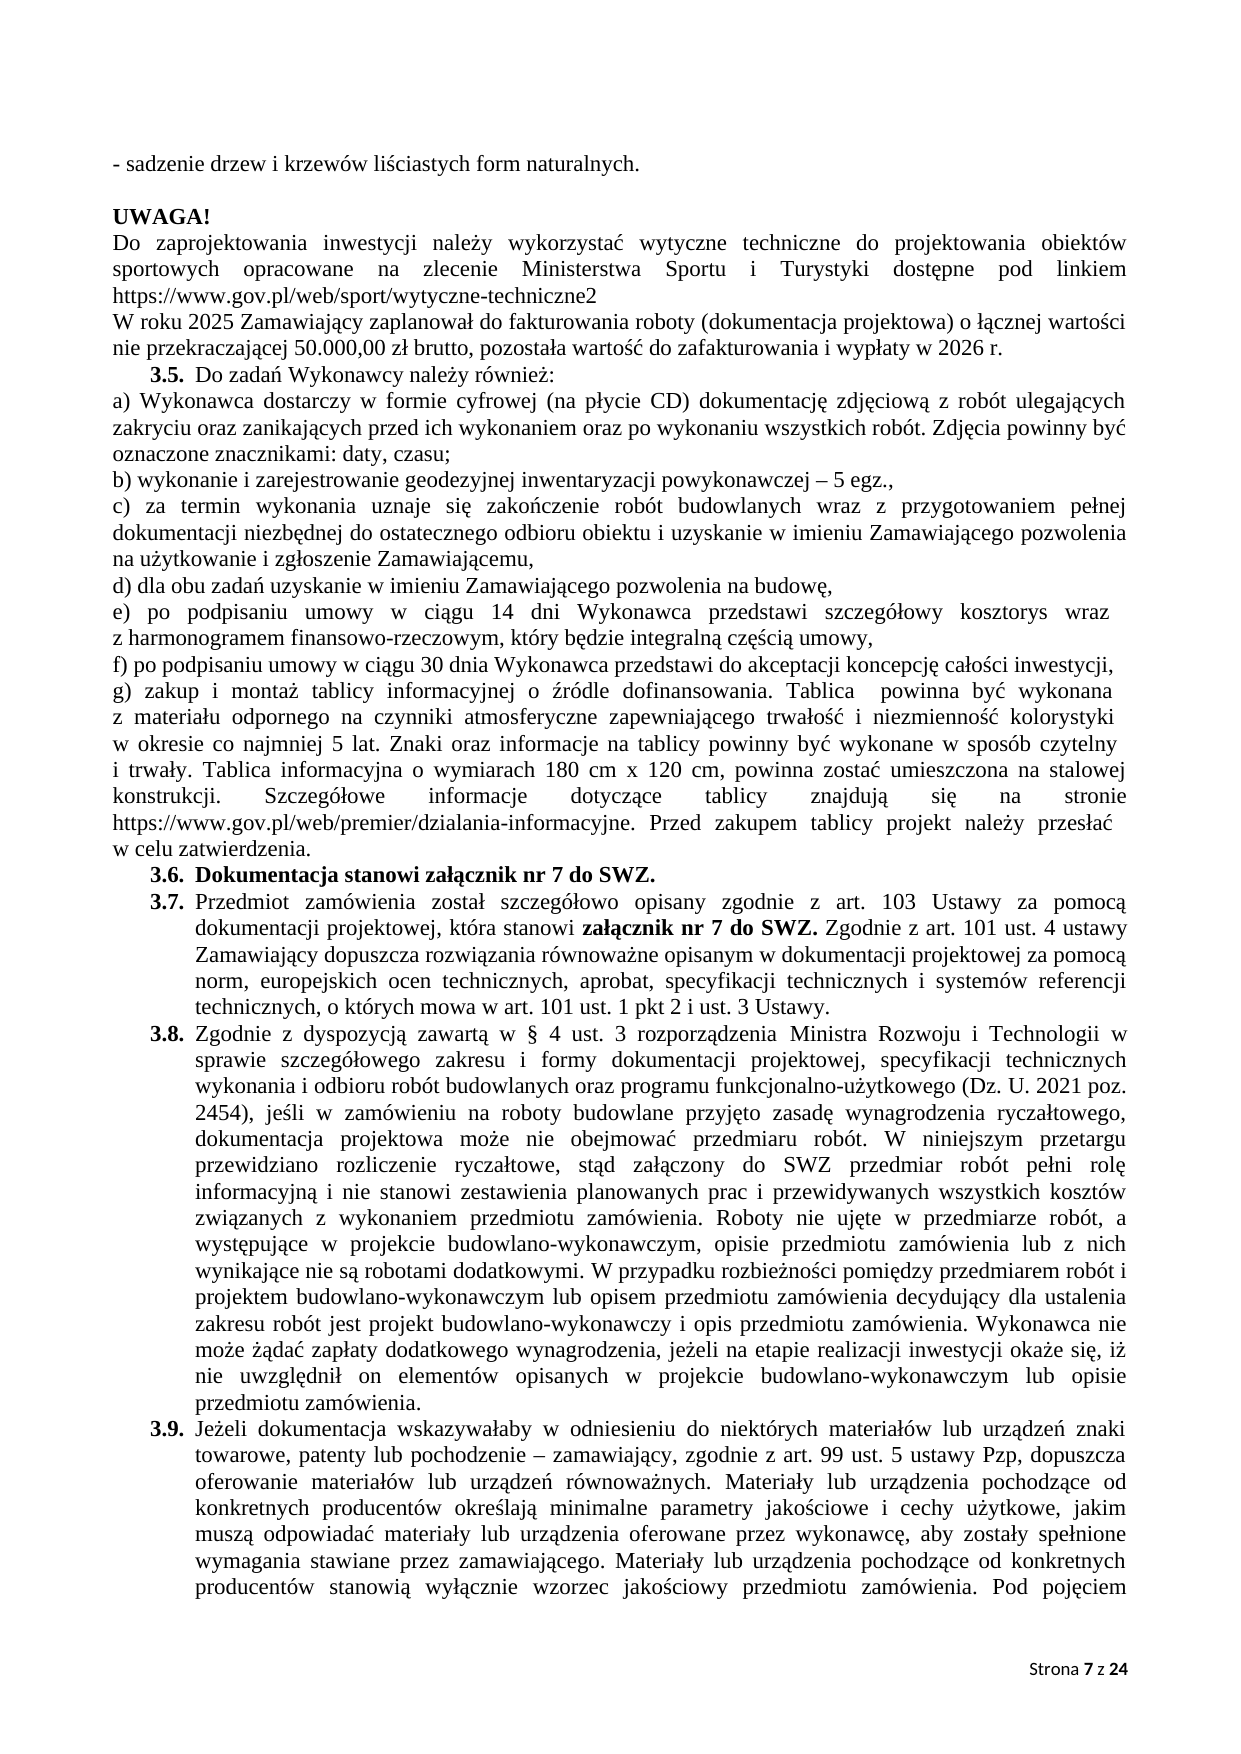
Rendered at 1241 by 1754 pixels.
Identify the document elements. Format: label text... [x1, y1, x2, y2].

list c) za termin wykonania uznaje się zakończenie robót budowlanych wraz z przygotowaniem pełnej dokumentacji niezbędnej do ostatecznego odbioru obiektu i uzyskanie w imieniu Zamawiającego pozwolenia na użytkowanie i zgłoszenie Zamawiającemu, [112, 493, 1128, 572]
list a) Wykonawca dostarczy w formie cyfrowej (na płycie CD) dokumentację zdjęciową z robót ulegających zakryciu oraz zanikających przed ich wykonaniem oraz po wykonaniu wszystkich robót. Zdjęcia powinny być oznaczone znacznikami: daty, czasu; [112, 387, 1128, 466]
list d) dla obu zadań uzyskanie w imieniu Zamawiającego pozwolenia na budowę, [112, 572, 1128, 598]
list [150, 1415, 1128, 1599]
list b) wykonanie i zarejestrowanie geodezyjnej inwentaryzacji powykonawczej – 5 egz., [112, 466, 1128, 493]
list UWAGA! [112, 203, 1128, 229]
list Do zaprojektowania inwestycji należy wykorzystać wytyczne techniczne do projektowania obiektów sportowych opracowane na zlecenie Ministerstwa Sportu i Turystyki dostępne pod linkiem https://www.gov.pl/web/sport/wytyczne-techniczne2 [112, 229, 1128, 308]
list Dokumentacja stanowi załącznik nr 7 do SWZ. [150, 862, 1128, 888]
list Zgodnie z dyspozycją zawartą w § 4 ust. 3 rozporządzenia Ministra Rozwoju i Technologii w sprawie szczegółowego zakresu i formy dokumentacji projektowej, specyfikacji technicznych wykonania i odbioru robót budowlanych oraz programu funkcjonalno-użytkowego (Dz. U. 2021 poz. 2454), jeśli w zamówieniu na roboty budowlane przyjęto zasadę wynagrodzenia ryczałtowego, dokumentacja projektowa może nie obejmować przedmiaru robót. W niniejszym przetargu przewidziano rozliczenie ryczałtowe, stąd załączony do SWZ przedmiar robót pełni rolę informacyjną i nie stanowi zestawienia planowanych prac i przewidywanych wszystkich kosztów związanych z wykonaniem przedmiotu zamówienia. Roboty nie ujęte w przedmiarze robót, a występujące w projekcie budowlano-wykonawczym, opisie przedmiotu zamówienia lub z nich wynikające nie są robotami dodatkowymi. W przypadku rozbieżności pomiędzy przedmiarem robót i projektem budowlano-wykonawczym lub opisem przedmiotu zamówienia decydujący dla ustalenia zakresu robót jest projekt budowlano-wykonawczy i opis przedmiotu zamówienia. Wykonawca nie może żądać zapłaty dodatkowego wynagrodzenia, jeżeli na etapie realizacji inwestycji okaże się, iż nie uwzględnił on elementów opisanych w projekcie budowlano-wykonawczym lub opisie przedmiotu zamówienia. [150, 1020, 1128, 1415]
list Przedmiot zamówienia został szczegółowo opisany zgodnie z art. 103 Ustawy za pomocą dokumentacji projektowej, która stanowi załącznik nr 7 do SWZ. Zgodnie z art. 101 ust. 4 ustawy Zamawiający dopuszcza rozwiązania równoważne opisanym w dokumentacji projektowej za pomocą norm, europejskich ocen technicznych, aprobat, specyfikacji technicznych i systemów referencji technicznych, o których mowa w art. 101 ust. 1 pkt 2 i ust. 3 Ustawy. [150, 888, 1128, 1020]
list g) zakup i montaż tablicy informacyjnej o źródle dofinansowania. Tablica powinna być wykonana z materiału odpornego na czynniki atmosferyczne zapewniającego trwałość i niezmienność kolorystyki w okresie co najmniej 5 lat. Znaki oraz informacje na tablicy powinny być wykonane w sposób czytelny i trwały. Tablica informacyjna o wymiarach 180 cm x 120 cm, powinna zostać umieszczona na stalowej konstrukcji. Szczegółowe informacje dotyczące tablicy znajdują się na stronie https://www.gov.pl/web/premier/dzialania-informacyjne. Przed zakupem tablicy projekt należy przesłać w celu zatwierdzenia. [112, 677, 1128, 862]
list f) po podpisaniu umowy w ciągu 30 dnia Wykonawca przedstawi do akceptacji koncepcję całości inwestycji, [112, 651, 1128, 677]
list - sadzenie drzew i krzewów liściastych form naturalnych. [112, 150, 1128, 176]
list Do zadań Wykonawcy należy również: [150, 361, 1128, 387]
list W roku 2025 Zamawiający zaplanował do fakturowania roboty (dokumentacja projektowa) o łącznej wartości nie przekraczającej 50.000,00 zł brutto, pozostała wartość do zafakturowania i wypłaty w 2026 r. [112, 308, 1128, 361]
list e) po podpisaniu umowy w ciągu 14 dni Wykonawca przedstawi szczegółowy kosztorys wraz z harmonogramem finansowo-rzeczowym, który będzie integralną częścią umowy, [112, 598, 1128, 651]
